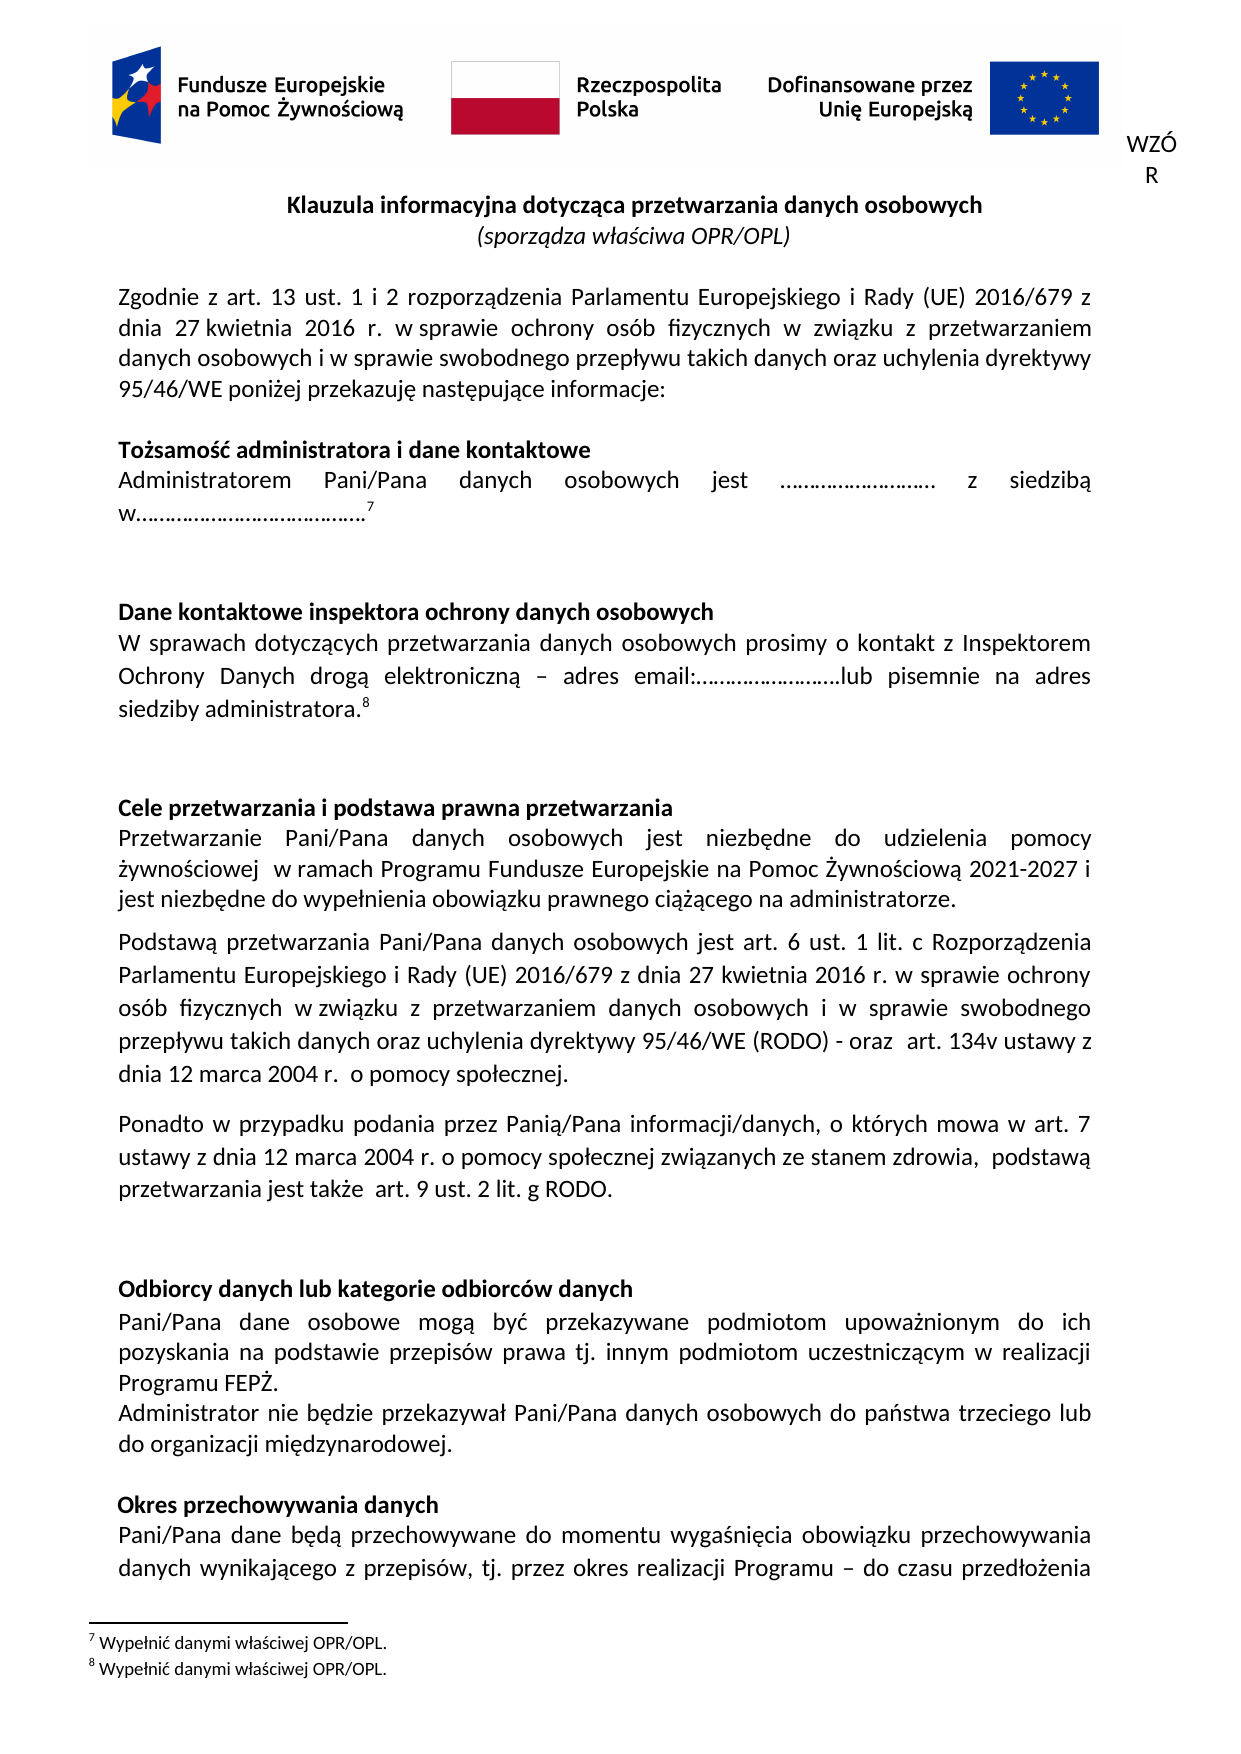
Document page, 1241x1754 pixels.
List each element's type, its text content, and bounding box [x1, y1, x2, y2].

text Cele przetwarzania i podstawa prawna przetwarzania [118, 792, 1093, 822]
picture [88, 22, 1123, 168]
text Klauzula informacyjna dotycząca przetwarzania danych osobowych [89, 189, 1181, 220]
text Podstawą przetwarzania Pani/Pana danych osobowych jest art. 6 ust. 1 lit. c Rozporządzenia Parlamentu Europejskiego i Rady (UE) 2016/679 z dnia 27 kwietnia 2016 r. w sprawie ochrony osób fizycznych w związku z przetwarzaniem danych osobowych i w sprawie swobodnego przepływu takich danych oraz uchylenia dyrektywy 95/46/WE (RODO) - oraz art. 134v ustawy z dnia 12 marca 2004 r. o pomocy społecznej. [118, 926, 1093, 1089]
text Okres przechowywania danych [89, 1489, 1093, 1519]
text Ponadto w przypadku podania przez Panią/Pana informacji/danych, o których mowa w art. 7 ustawy z dnia 12 marca 2004 r. o pomocy społecznej związanych ze stanem zdrowia, podstawą przetwarzania jest także art. 9 ust. 2 lit. g RODO. [118, 1108, 1093, 1204]
text Przetwarzanie Pani/Pana danych osobowych jest niezbędne do udzielenia pomocy żywnościowej w ramach Programu Fundusze Europejskie na Pomoc Żywnościową 2021-2027 i jest niezbędne do wypełnienia obowiązku prawnego ciążącego na administratorze. [118, 822, 1093, 914]
text Odbiorcy danych lub kategorie odbiorców danych [118, 1273, 1093, 1303]
text (sporządza właściwa OPR/OPL) [89, 220, 1181, 251]
text Administrator nie będzie przekazywał Pani/Pana danych osobowych do państwa trzeciego lub do organizacji międzynarodowej. [118, 1397, 1093, 1458]
text WZÓR [89, 102, 1181, 189]
text Zgodnie z art. 13 ust. 1 i 2 rozporządzenia Parlamentu Europejskiego i Rady (UE) 2016/679 z dnia 27 kwietnia 2016 r. w sprawie ochrony osób fizycznych w związku z przetwarzaniem danych osobowych i w sprawie swobodnego przepływu takich danych oraz uchylenia dyrektywy 95/46/WE poniżej przekazuję następujące informacje: [118, 281, 1093, 403]
text W sprawach dotyczących przetwarzania danych osobowych prosimy o kontakt z Inspektorem Ochrony Danych drogą elektroniczną – adres email:…………………….lub pisemnie na adres siedziby administratora. [118, 627, 1093, 723]
text Tożsamość administratora i dane kontaktowe [118, 434, 1093, 464]
text Pani/Pana dane osobowe mogą być przekazywane podmiotom upoważnionym do ich pozyskania na podstawie przepisów prawa tj. innym podmiotom uczestniczącym w realizacji Programu FEPŻ. [118, 1306, 1093, 1397]
text Administratorem Pani/Pana danych osobowych jest ……………………… z siedzibą w…………………………………. [118, 464, 1093, 528]
text Dane kontaktowe inspektora ochrony danych osobowych [118, 596, 1093, 627]
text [118, 1519, 1093, 1583]
